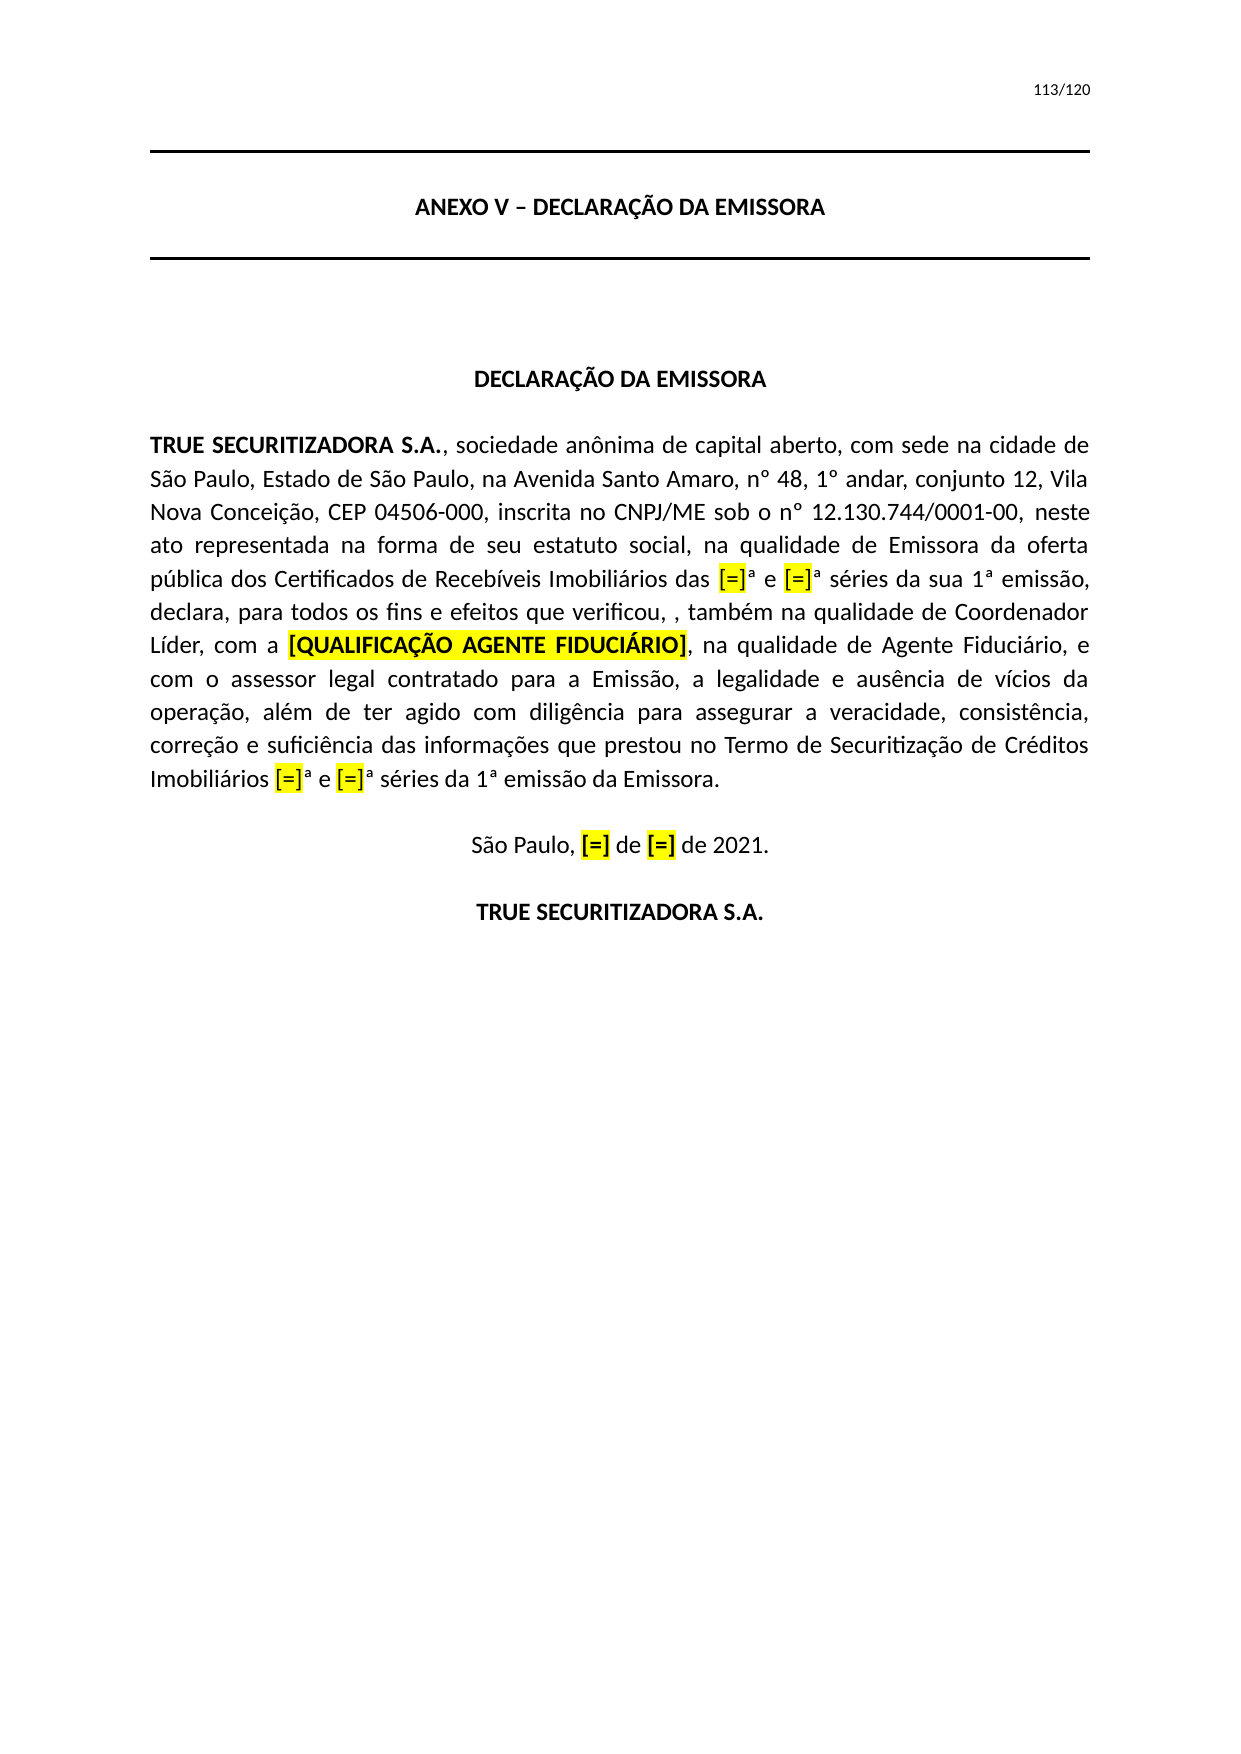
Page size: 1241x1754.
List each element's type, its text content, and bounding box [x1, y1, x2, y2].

text DECLARAÇÃO DA EMISSORA [150, 360, 1090, 394]
text São Paulo, [=] de [=] de 2021. [150, 827, 1090, 860]
text ANEXO V – DECLARAÇÃO DA EMISSORA [150, 188, 1090, 222]
text TRUE SECURITIZADORA S.A. [150, 894, 1090, 927]
text TRUE SECURITIZADORA S.A., sociedade anônima de capital aberto, com sede na cidade de São Paulo, Estado de São Paulo, na Avenida Santo Amaro, nº 48, 1º andar, conjunto 12, Vila Nova Conceição, CEP 04506-000, inscrita no CNPJ/ME sob o nº 12.130.744/0001-00, neste ato representada na forma de seu estatuto social, na qualidade de Emissora da oferta pública dos Certificados de Recebíveis Imobiliários das [=]ª e [=]ª séries da sua 1ª emissão, declara, para todos os fins e efeitos que verificou, , também na qualidade de Coordenador Líder, com a [QUALIFICAÇÃO AGENTE FIDUCIÁRIO], na qualidade de Agente Fiduciário, e com o assessor legal contratado para a Emissão, a legalidade e ausência de vícios da operação, além de ter agido com diligência para assegurar a veracidade, consistência, correção e suficiência das informações que prestou no Termo de Securitização de Créditos Imobiliários [=]ª e [=]ª séries da 1ª emissão da Emissora. [150, 427, 1090, 794]
